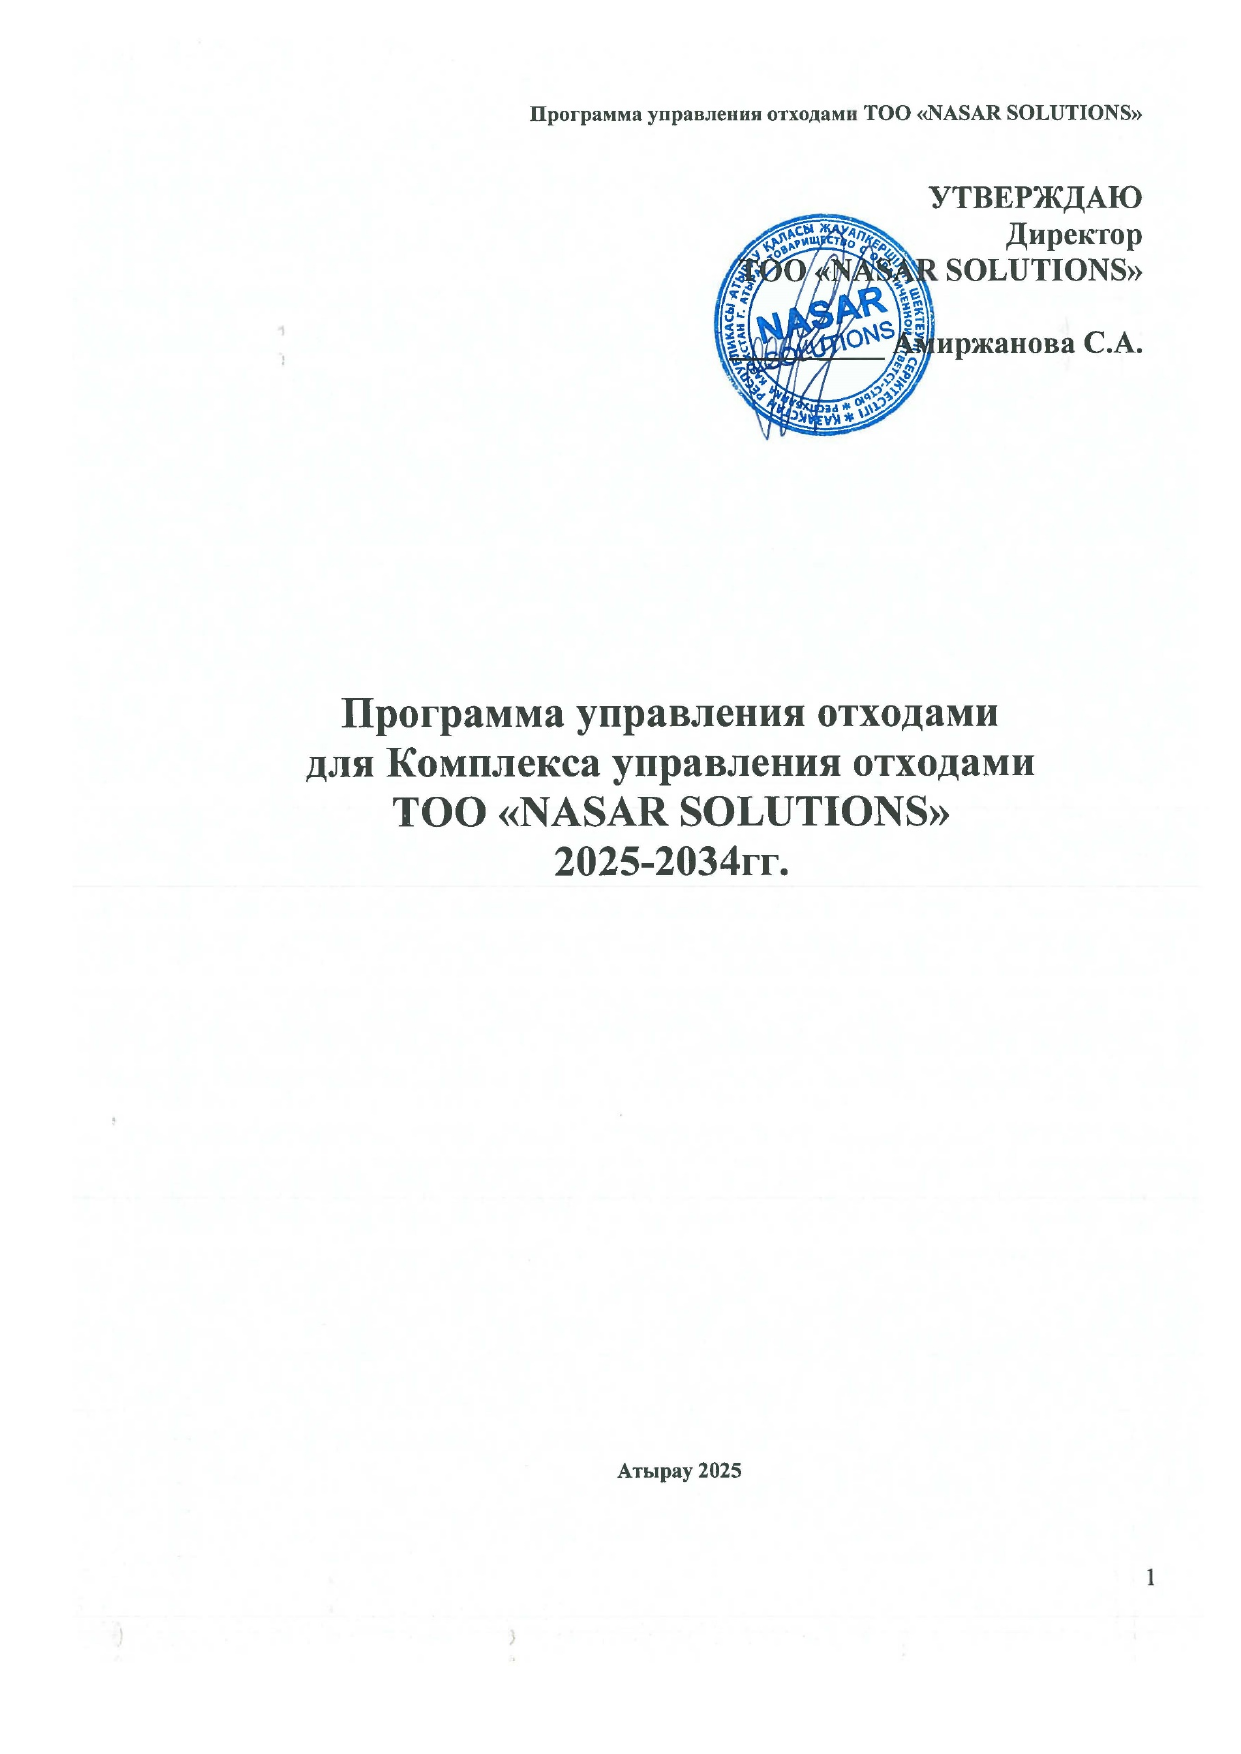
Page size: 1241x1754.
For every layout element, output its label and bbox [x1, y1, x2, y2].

picture [55, 19, 1226, 1673]
